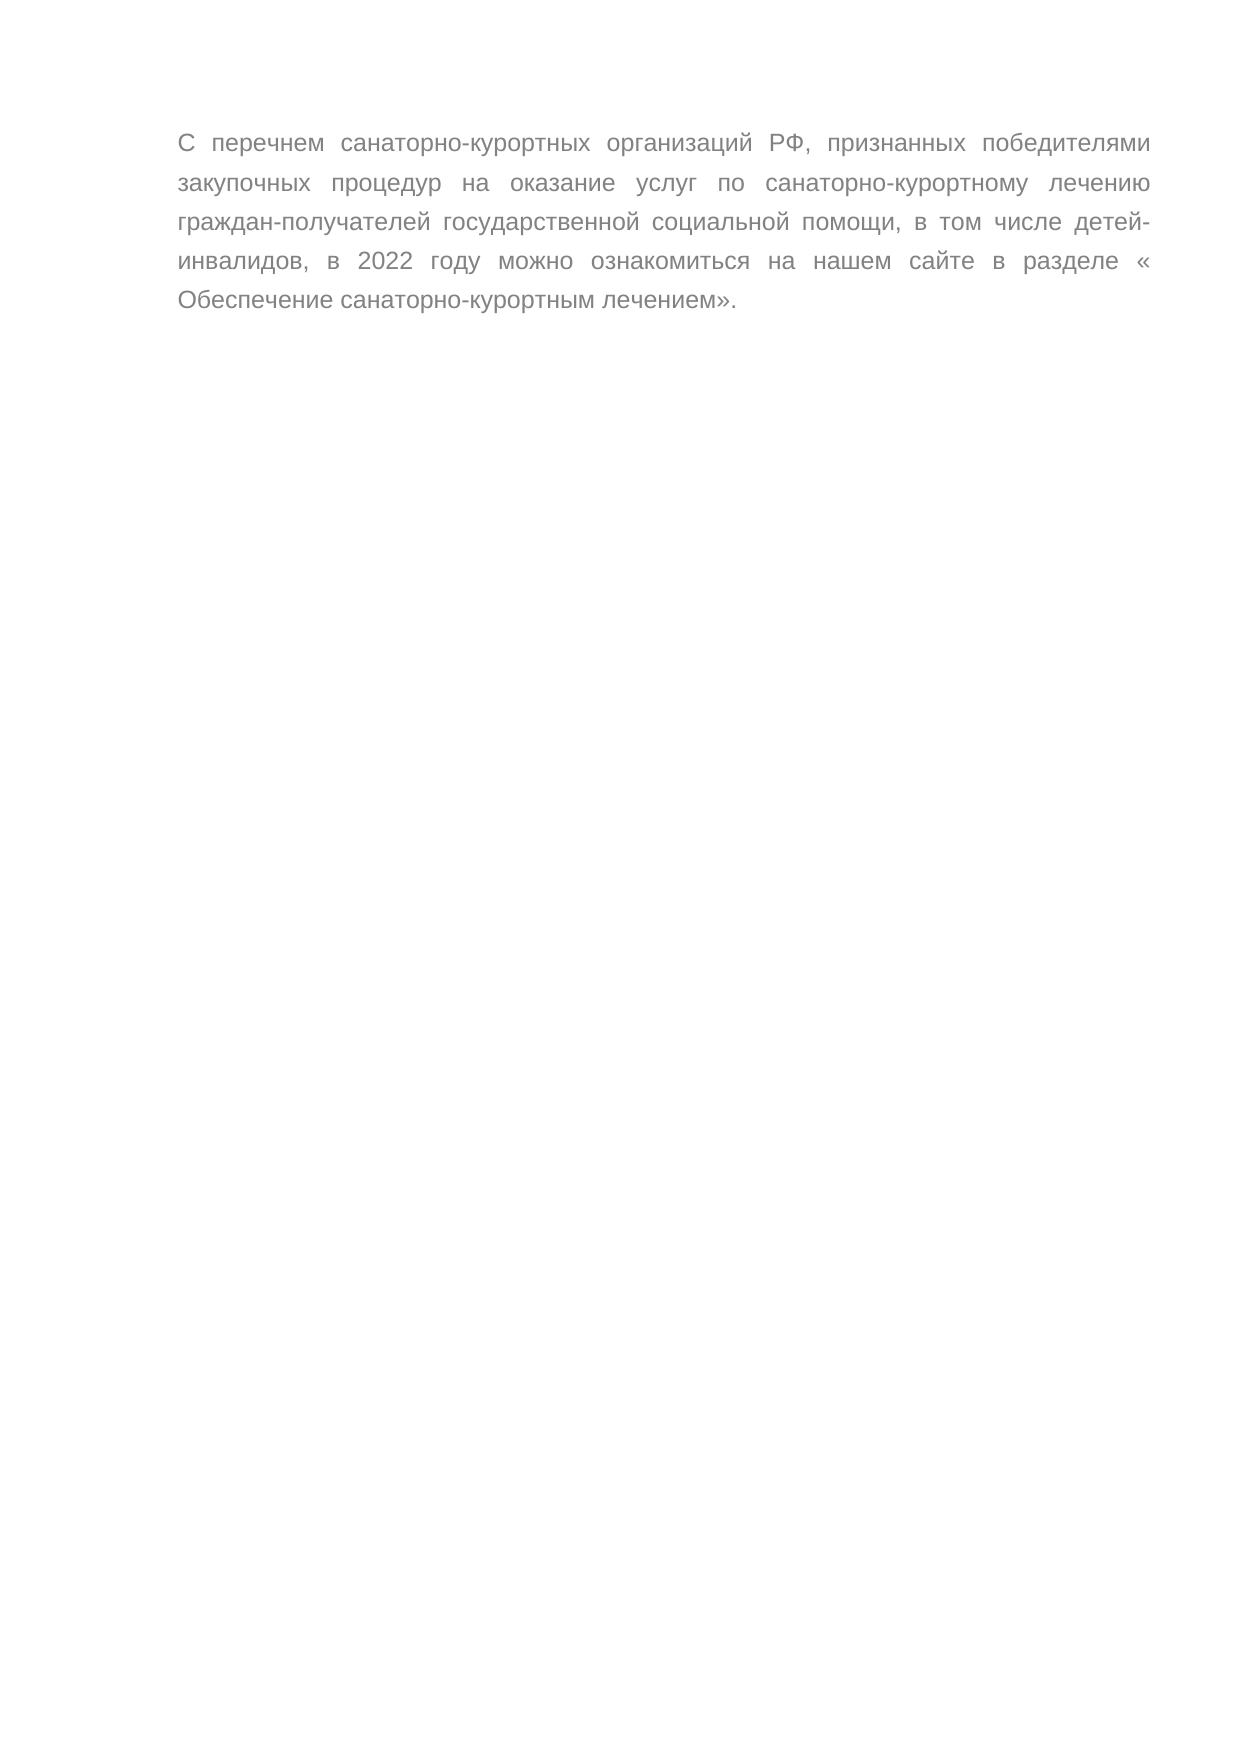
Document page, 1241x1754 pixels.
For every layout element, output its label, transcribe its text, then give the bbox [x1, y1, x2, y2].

text С перечнем санаторно-курортных организаций РФ, признанных победителями закупочных процедур на оказание услуг по санаторно-курортному лечению граждан-получателей государственной социальной помощи, в том числе детей-инвалидов, в 2022 году можно ознакомиться на нашем сайте в разделе « Обеспечение санаторно-курортным лечением». [177, 118, 1152, 313]
